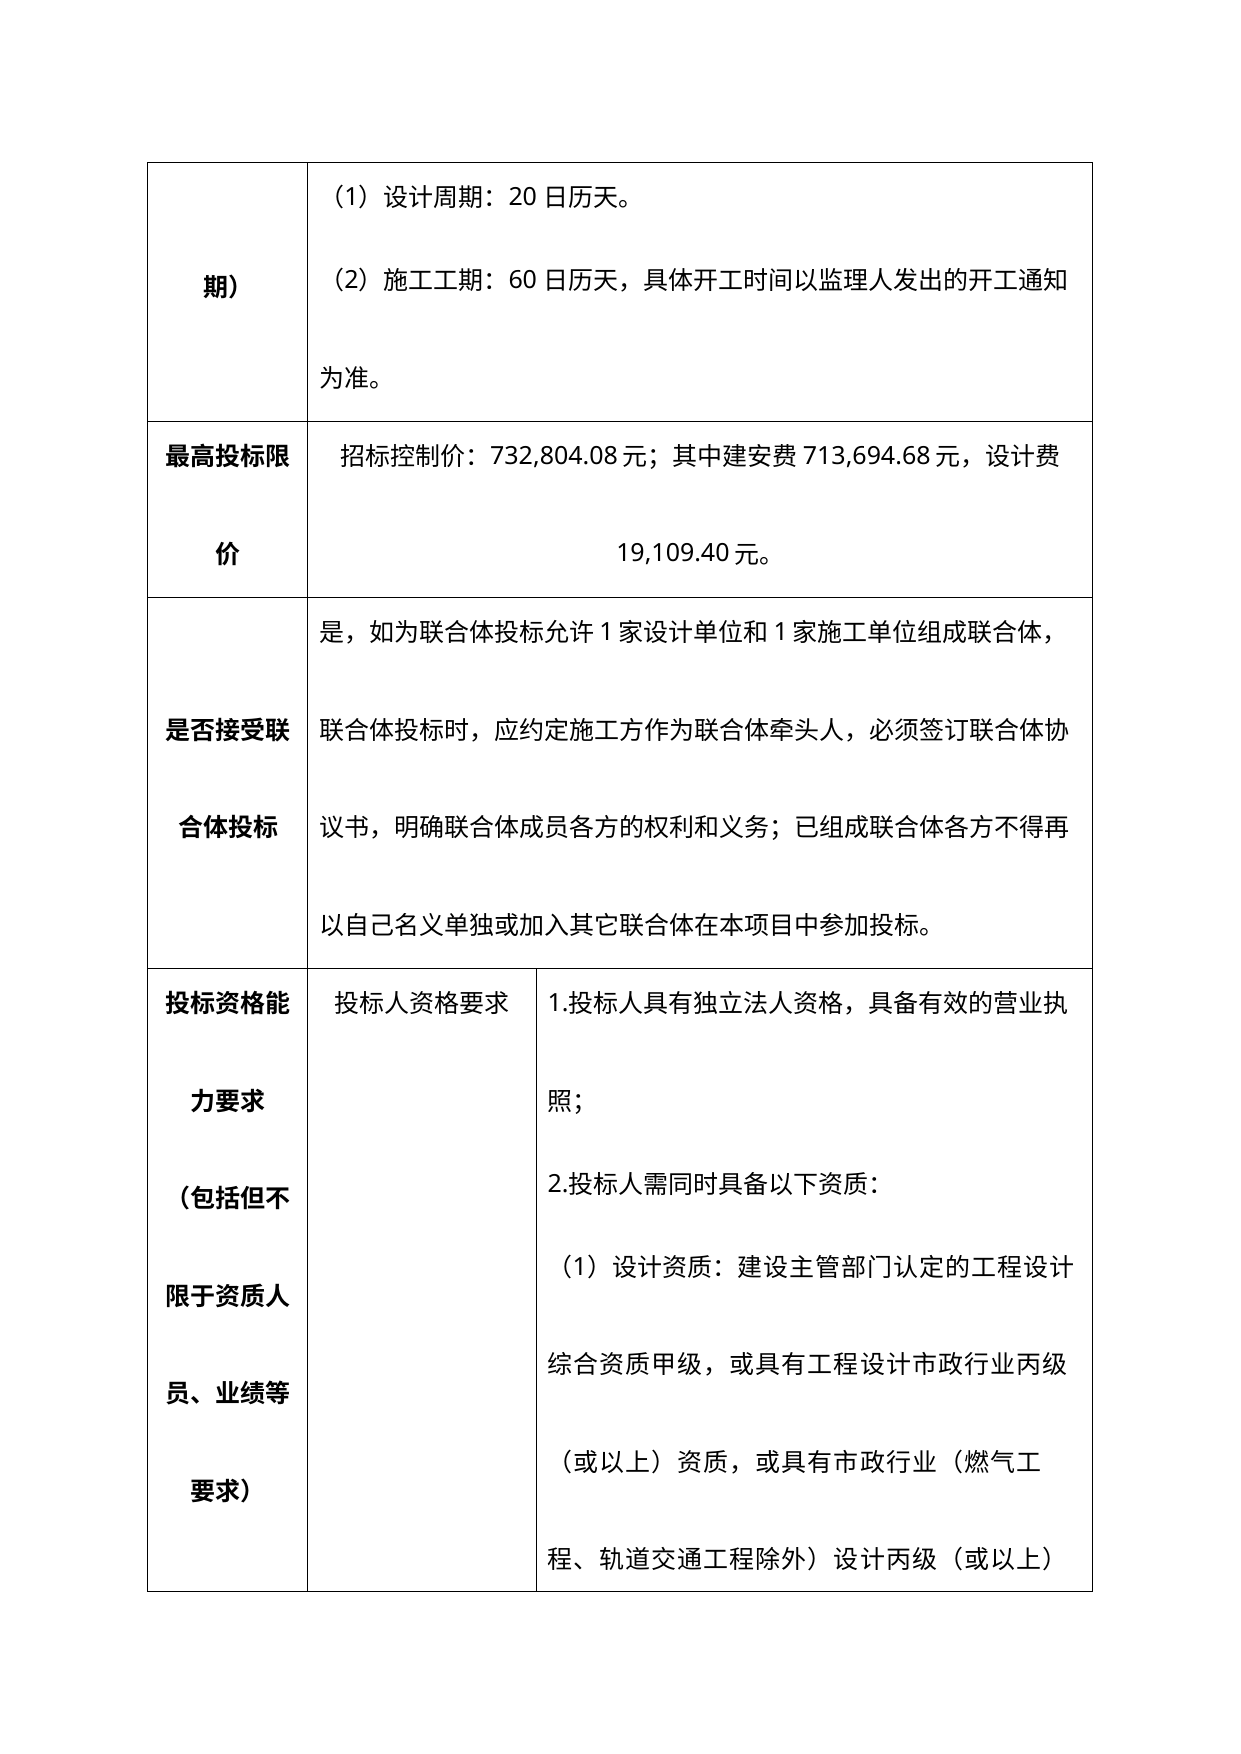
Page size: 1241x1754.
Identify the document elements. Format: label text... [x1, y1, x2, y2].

table_cell 招标控制价：732,804.08元；其中建安费713,694.68元，设计费19,109.40元。 [308, 422, 1092, 597]
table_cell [308, 163, 1092, 421]
table_cell 是，如为联合体投标允许1家设计单位和1家施工单位组成联合体，联合体投标时，应约定施工方作为联合体牵头人，必须签订联合体协议书，明确联合体成员各方的权利和义务；已组成联合体各方不得再以自己名义单独或加入其它联合体在本项目中参加投标。 [308, 598, 1092, 968]
table_cell 工期（交货期） [148, 163, 307, 421]
table_cell 投标人资格要求 [308, 969, 536, 1591]
table_cell 是否接受联合体投标 [148, 598, 307, 968]
table_cell 最高投标限价 [148, 422, 307, 597]
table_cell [148, 969, 307, 1591]
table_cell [537, 969, 1092, 1591]
